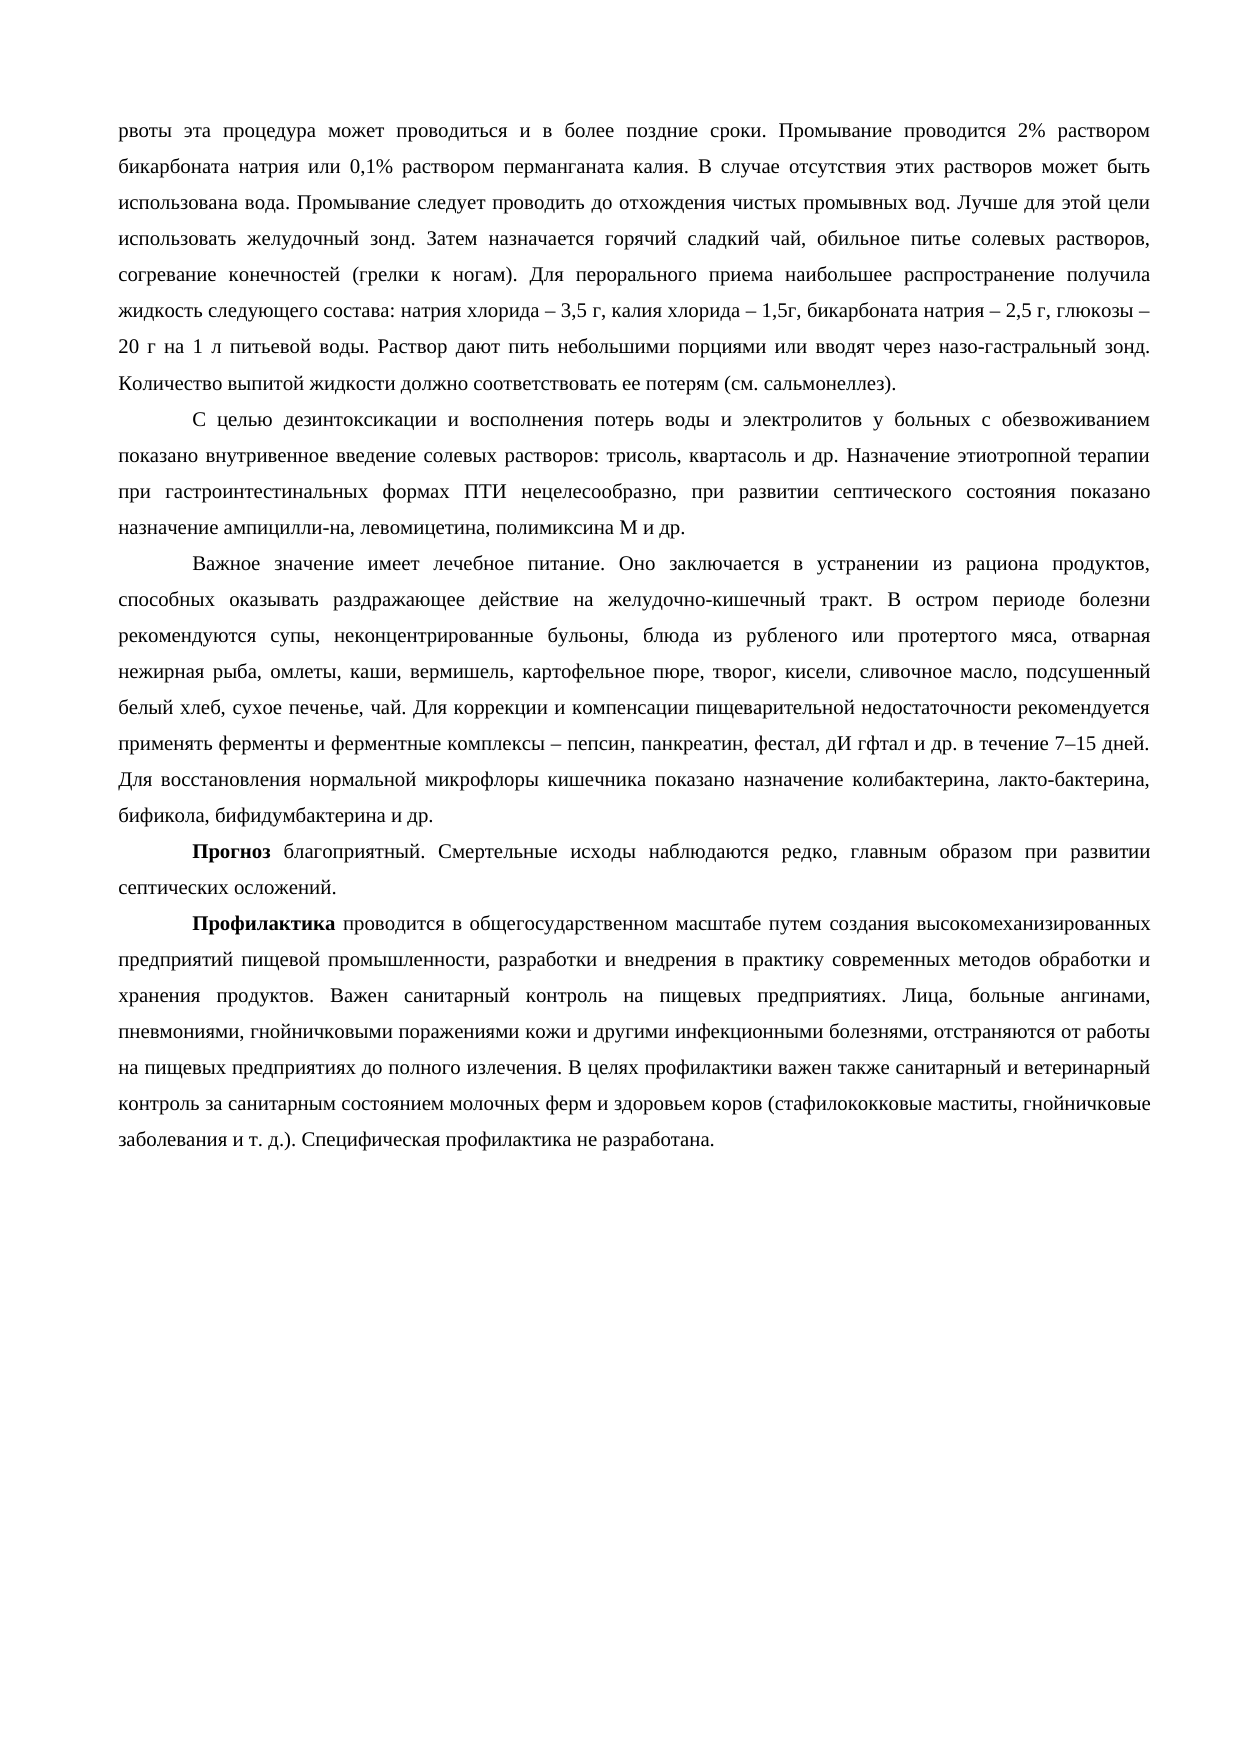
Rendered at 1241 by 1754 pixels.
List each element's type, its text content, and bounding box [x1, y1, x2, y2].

text С целью дезинтоксикации и восполнения потерь воды и электролитов у больных с обезвоживанием показано внутривенное введение солевых растворов: трисоль, квартасоль и др. Назначение этиотропной терапии при гастроинтестинальных формах ПТИ нецелесообразно, при развитии септического состояния показано назначение ампицилли-на, левомицетина, полимиксина М и др. [118, 406, 1152, 539]
text Важное значение имеет лечебное питание. Оно заключается в устранении из рациона продуктов, способных оказывать раздражающее действие на желудочно-кишечный тракт. В остром периоде болезни рекомендуются супы, неконцентрированные бульоны, блюда из рубленого или протертого мяса, отварная нежирная рыба, омлеты, каши, вермишель, картофельное пюре, творог, кисели, сливочное масло, подсушенный белый хлеб, сухое печенье, чай. Для коррекции и компенсации пищеварительной недостаточности рекомендуется применять ферменты и ферментные комплексы – пепсин, панкреатин, фестал, дИ гфтал и др. в течение 7–15 дней. Для восстановления нормальной микрофлоры кишечника показано назначение колибактерина, лакто-бактерина, бификола, бифидумбактерина и др. [118, 551, 1152, 827]
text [118, 118, 1152, 394]
text Профилактика проводится в общегосударственном масштабе путем создания высокомеханизированных предприятий пищевой промышленности, разработки и внедрения в практику современных методов обработки и хранения продуктов. Важен санитарный контроль на пищевых предприятиях. Лица, больные ангинами, пневмониями, гнойничковыми поражениями кожи и другими инфекционными болезнями, отстраняются от работы на пищевых предприятиях до полного излечения. В целях профилактики важен также санитарный и ветеринарный контроль за санитарным состоянием молочных ферм и здоровьем коров (стафилококковые маститы, гнойничковые заболевания и т. д.). Специфическая профилактика не разработана. [118, 911, 1152, 1151]
text Прогноз благоприятный. Смертельные исходы наблюдаются редко, главным образом при развитии септических осложений. [118, 839, 1152, 899]
